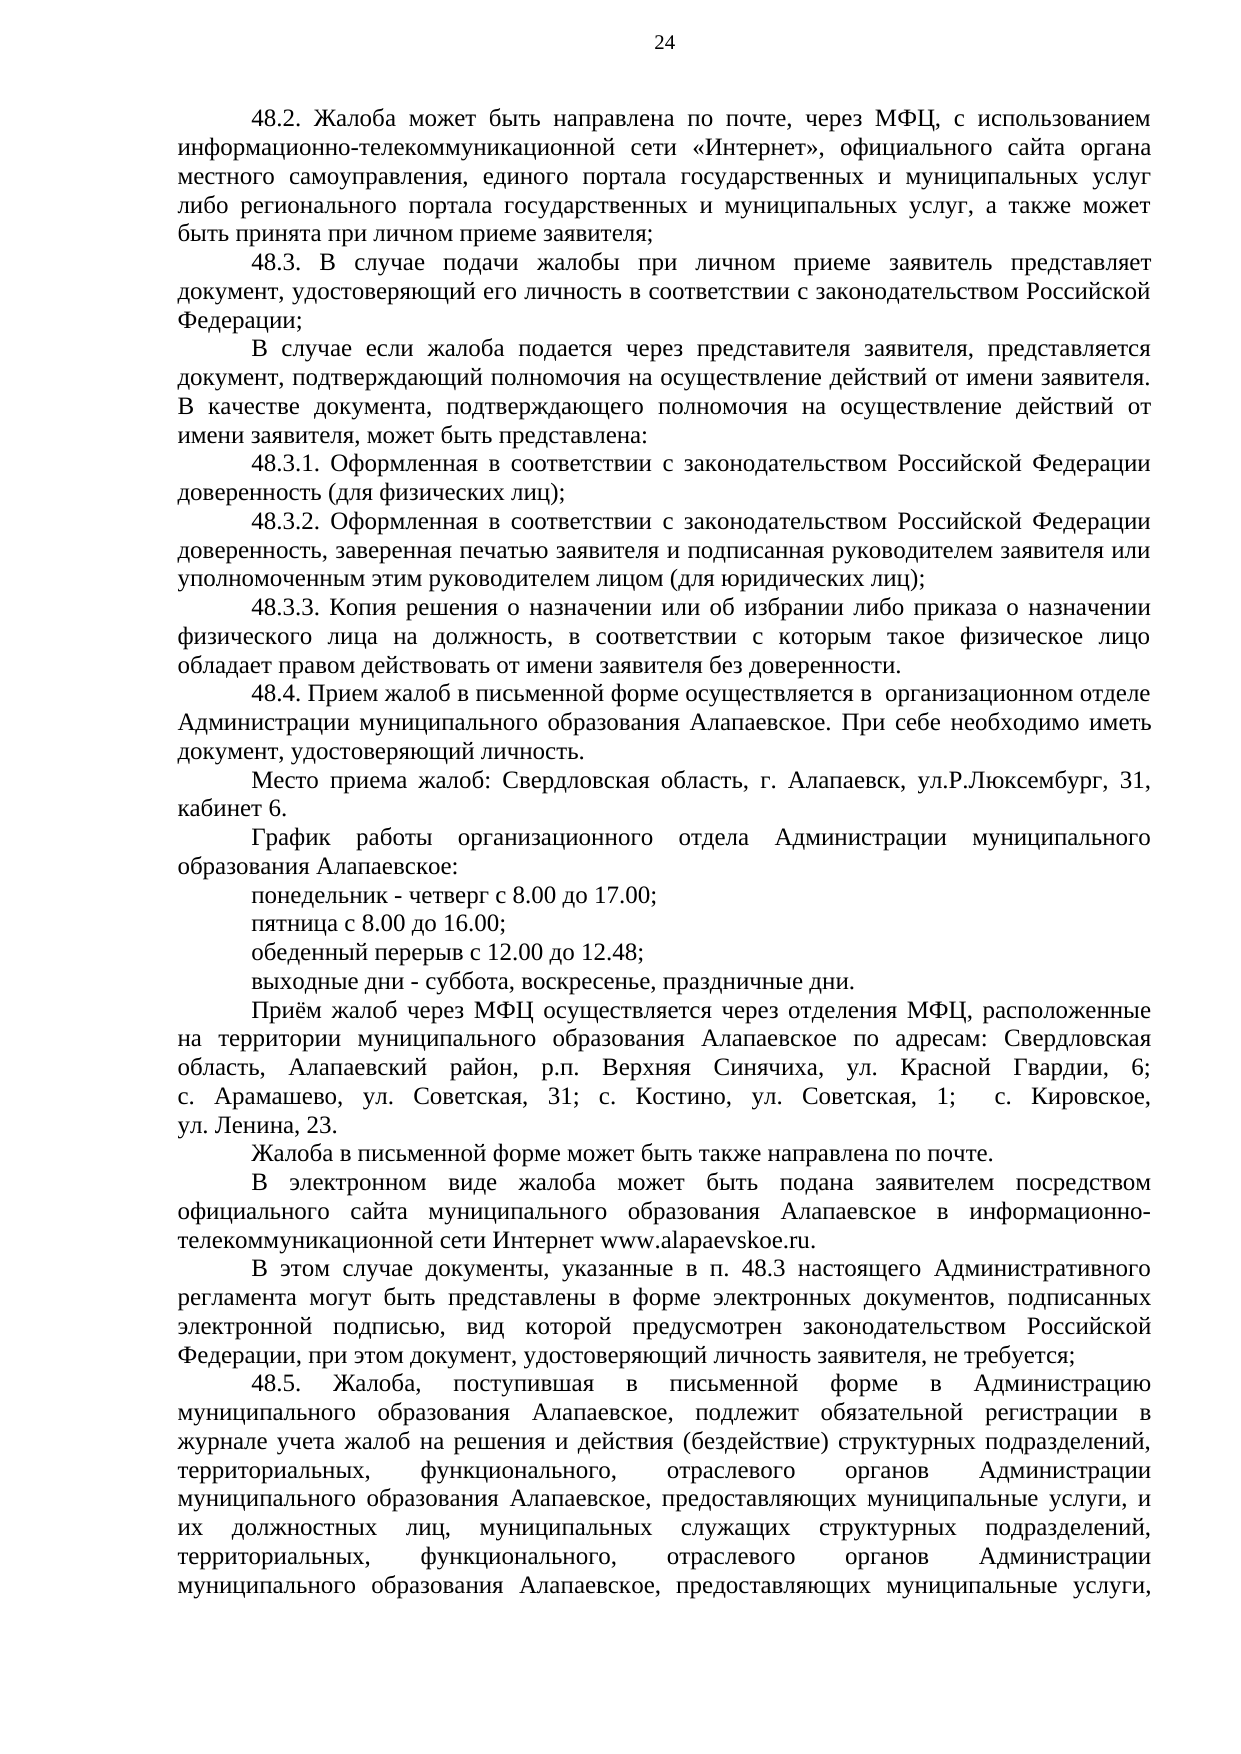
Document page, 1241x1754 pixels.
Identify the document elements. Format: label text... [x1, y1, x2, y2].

text В случае если жалоба подается через представителя заявителя, представляется документ, подтверждающий полномочия на осуществление действий от имени заявителя. В качестве документа, подтверждающего полномочия на осуществление действий от имени заявителя, может быть представлена: [177, 333, 1152, 448]
text 48.2. Жалоба может быть направлена по почте, через МФЦ, с использованием информационно-телекоммуникационной сети «Интернет», официального сайта органа местного самоуправления, единого портала государственных и муниципальных услуг либо регионального портала государственных и муниципальных услуг, а также может быть принята при личном приеме заявителя; [177, 103, 1152, 247]
text В электронном виде жалоба может быть подана заявителем посредством официального сайта муниципального образования Алапаевское в информационно-телекоммуникационной сети Интернет www.alapaevskoe.ru. [177, 1167, 1152, 1253]
text выходные дни - суббота, воскресенье, праздничные дни. [177, 966, 1152, 995]
text График работы организационного отдела Администрации муниципального образования Алапаевское: [177, 822, 1152, 880]
text понедельник - четверг с 8.00 до 17.00; [177, 880, 1152, 908]
text 48.3. В случае подачи жалобы при личном приеме заявитель представляет документ, удостоверяющий его личность в соответствии с законодательством Российской Федерации; [177, 247, 1152, 333]
text 48.3.2. Оформленная в соответствии с законодательством Российской Федерации доверенность, заверенная печатью заявителя и подписанная руководителем заявителя или уполномоченным этим руководителем лицом (для юридических лиц); [177, 506, 1152, 592]
text 48.3.3. Копия решения о назначении или об избрании либо приказа о назначении физического лица на должность, в соответствии с которым такое физическое лицо обладает правом действовать от имени заявителя без доверенности. [177, 592, 1152, 678]
text В этом случае документы, указанные в п. 48.3 настоящего Административного регламента могут быть представлены в форме электронных документов, подписанных электронной подписью, вид которой предусмотрен законодательством Российской Федерации, при этом документ, удостоверяющий личность заявителя, не требуется; [177, 1253, 1152, 1368]
text Приём жалоб через МФЦ осуществляется через отделения МФЦ, расположенные на территории муниципального образования Алапаевское по адресам: Свердловская область, Алапаевский район, р.п. Верхняя Синячиха, ул. Красной Гвардии, 6; с. Арамашево, ул. Советская, 31; с. Костино, ул. Советская, 1; с. Кировское, ул. Ленина, 23. [177, 995, 1152, 1138]
text пятница с 8.00 до 16.00; [177, 908, 1152, 937]
text 48.4. Прием жалоб в письменной форме осуществляется в организационном отделе Администрации муниципального образования Алапаевское. При себе необходимо иметь документ, удостоверяющий личность. [177, 678, 1152, 765]
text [177, 1368, 1152, 1598]
text Место приема жалоб: Свердловская область, г. Алапаевск, ул.Р.Люксембург, 31, кабинет 6. [177, 765, 1152, 822]
text 48.3.1. Оформленная в соответствии с законодательством Российской Федерации доверенность (для физических лиц); [177, 448, 1152, 506]
text обеденный перерыв с 12.00 до 12.48; [177, 937, 1152, 966]
text Жалоба в письменной форме может быть также направлена по почте. [177, 1138, 1152, 1167]
